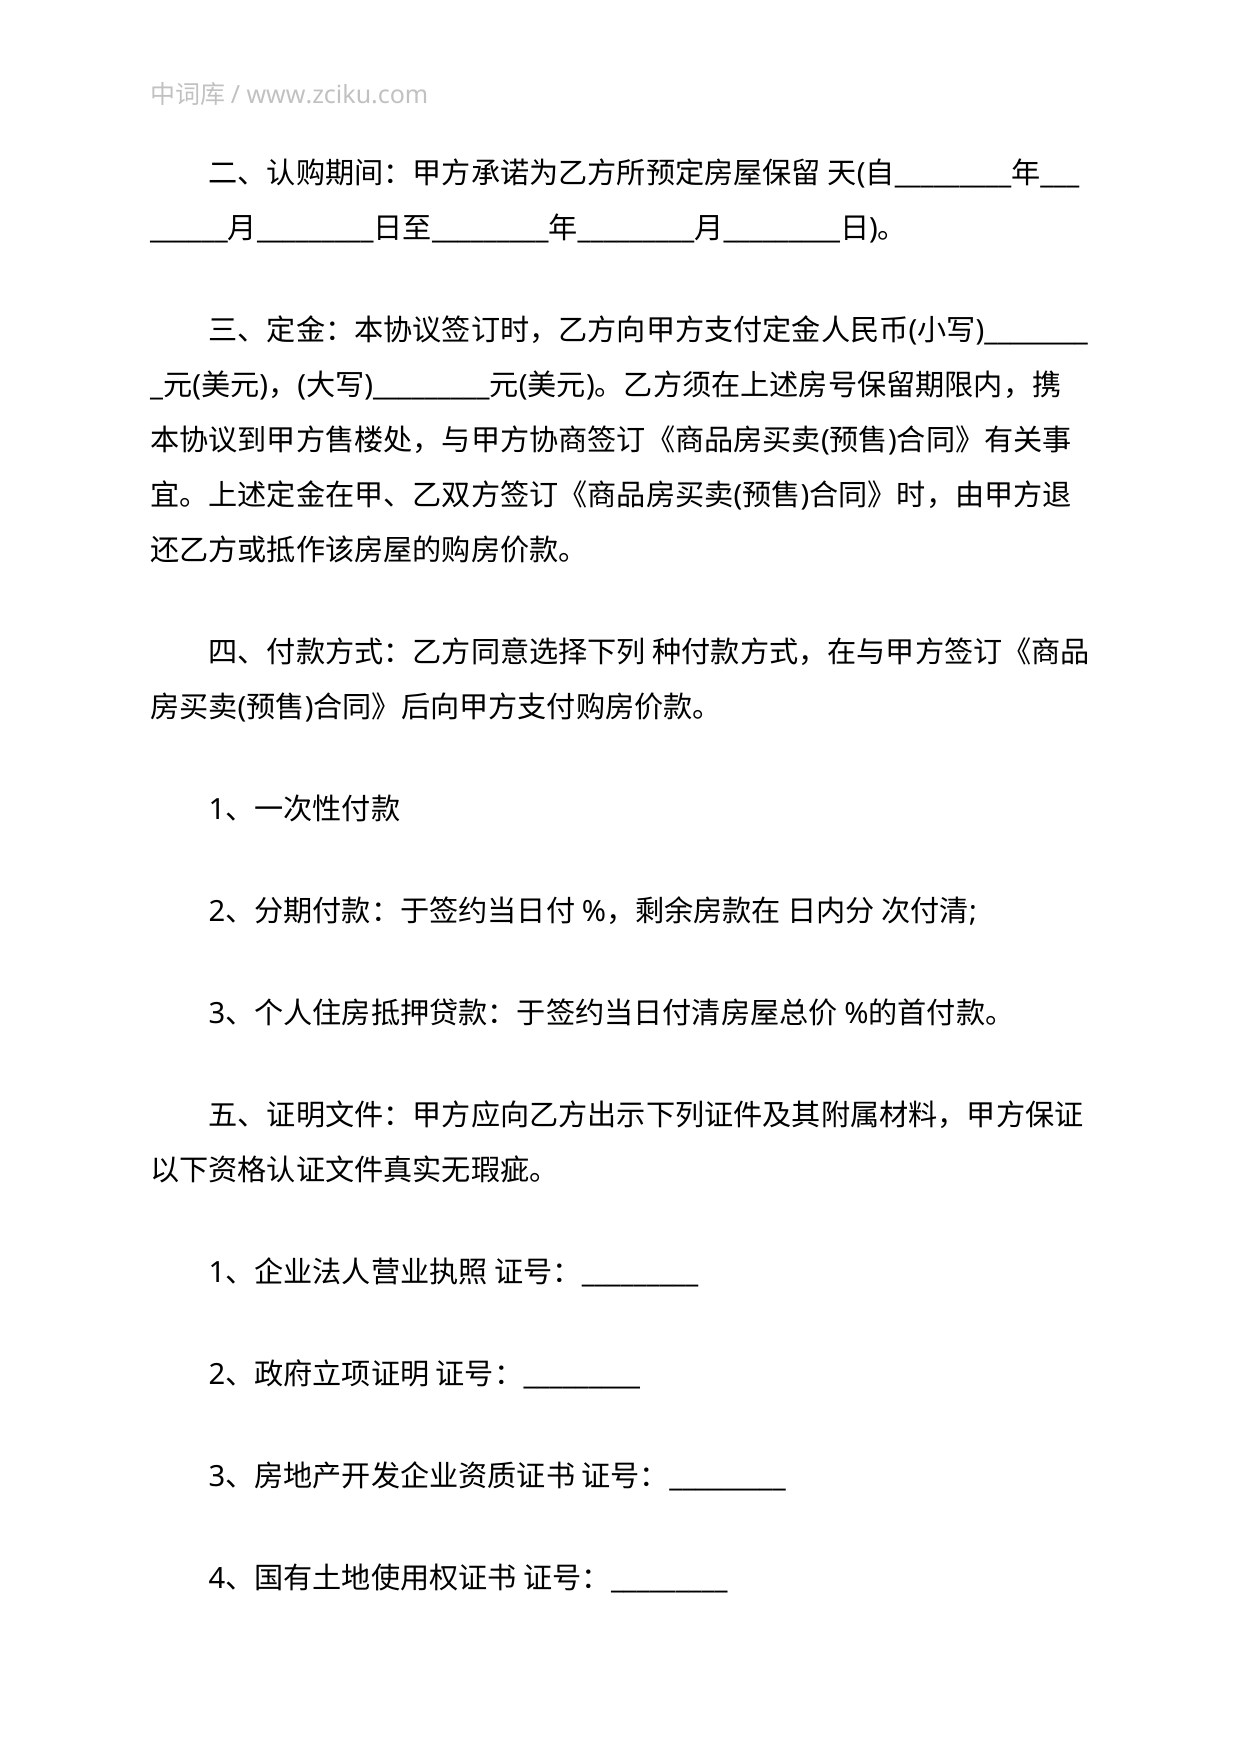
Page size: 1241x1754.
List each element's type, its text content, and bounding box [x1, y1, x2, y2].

text 四、付款方式：乙方同意选择下列 种付款方式，在与甲方签订《商品房买卖(预售)合同》后向甲方支付购房价款。 [150, 629, 1090, 726]
text 五、证明文件：甲方应向乙方出示下列证件及其附属材料，甲方保证以下资格认证文件真实无瑕疵。 [150, 1092, 1090, 1189]
text 3、个人住房抵押贷款：于签约当日付清房屋总价 %的首付款。 [150, 989, 1090, 1032]
text 1、一次性付款 [150, 786, 1090, 828]
text 4、国有土地使用权证书 证号：_________ [150, 1554, 1090, 1597]
text 三、定金：本协议签订时，乙方向甲方支付定金人民币(小写)_________元(美元)，(大写)_________元(美元)。乙方须在上述房号保留期限内，携本协议到甲方售楼处，与甲方协商签订《商品房买卖(预售)合同》有关事宜。上述定金在甲、乙双方签订《商品房买卖(预售)合同》时，由甲方退还乙方或抵作该房屋的购房价款。 [150, 307, 1090, 569]
text 2、政府立项证明 证号：_________ [150, 1350, 1090, 1393]
text 二、认购期间：甲方承诺为乙方所预定房屋保留 天(自_________年_________月_________日至_________年_________月_________日)。 [150, 150, 1090, 247]
text 1、企业法人营业执照 证号：_________ [150, 1248, 1090, 1291]
text 2、分期付款：于签约当日付 %，剩余房款在 日内分 次付清; [150, 888, 1090, 930]
text 3、房地产开发企业资质证书 证号：_________ [150, 1452, 1090, 1494]
